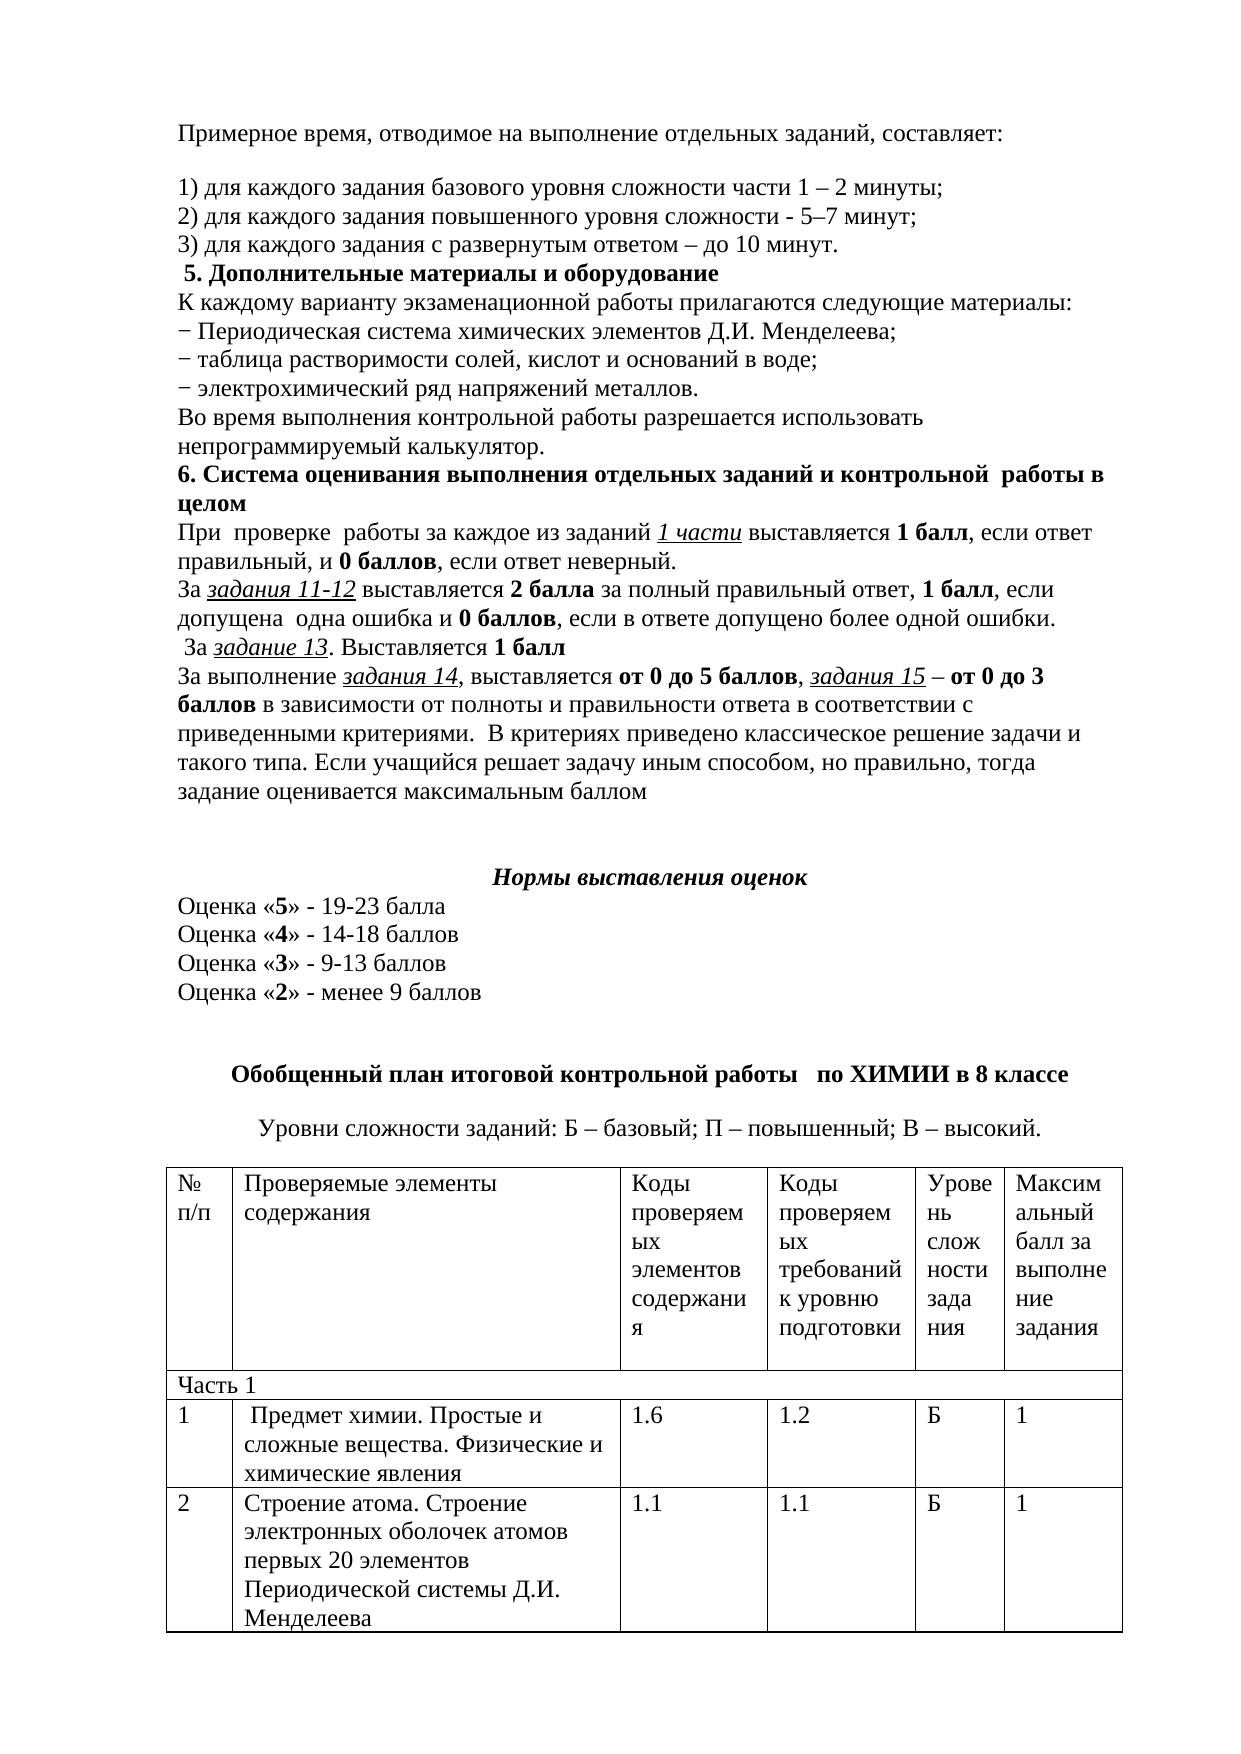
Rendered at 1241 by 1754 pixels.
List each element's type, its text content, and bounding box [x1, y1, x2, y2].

text За выполнение задания 14, выставляется от 0 до 5 баллов, задания 15 – от 0 до 3 баллов в зависимости от полноты и правильности ответа в соответствии с приведенными критериями. В критериях приведено классическое решение задачи и такого типа. Если учащийся решает задачу иным способом, но правильно, тогда задание оценивается максимальным баллом [177, 661, 1122, 804]
text При проверке работы за каждое из заданий 1 части выставляется 1 балл, если ответ правильный, и 0 баллов, если ответ неверный. [177, 517, 1122, 574]
table_header № п/п [167, 1168, 232, 1369]
text Оценка «4» - 14-18 баллов [177, 919, 1122, 948]
text Уровни сложности заданий: Б – базовый; П – повышенный; В – высокий. [177, 1113, 1122, 1142]
text − электрохимический ряд напряжений металлов. [177, 373, 1122, 402]
table_cell 1.1 [768, 1488, 915, 1631]
text − Периодическая система химических элементов Д.И. Менделеева; [177, 316, 1122, 344]
text За задания 11-12 выставляется 2 балла за полный правильный ответ, 1 балл, если допущена одна ошибка и 0 баллов, если в ответе допущено более одной ошибки. [177, 574, 1122, 632]
table_cell 1.2 [768, 1400, 915, 1487]
text Примерное время, отводимое на выполнение отдельных заданий, составляет: [177, 118, 1122, 147]
text За задание 13. Выставляется 1 балл [177, 632, 1122, 661]
text Обобщенный план итоговой контрольной работы по ХИМИИ в 8 классе [177, 1059, 1122, 1088]
table_cell Б [916, 1400, 1004, 1487]
text Оценка «5» - 19-23 балла [177, 891, 1122, 919]
text Во время выполнения контрольной работы разрешается использовать непрограммируемый калькулятор. [177, 402, 1122, 459]
table_cell 1 [1005, 1488, 1122, 1631]
table_cell Б [916, 1488, 1004, 1631]
table_cell 1 [167, 1400, 232, 1487]
table_header Уровень сложности зада ния [916, 1168, 1004, 1369]
table_cell Предмет химии. Простые и сложные вещества. Физические и химические явления [233, 1400, 620, 1487]
table_header Коды проверяемых требований к уровню подготовки [768, 1168, 915, 1369]
text К каждому варианту экзаменационной работы прилагаются следующие материалы: [177, 287, 1122, 316]
table_header Проверяемые элементы содержания [233, 1168, 620, 1369]
text 3) для каждого задания с развернутым ответом – до 10 минут. [177, 229, 1122, 258]
table_cell 1 [1005, 1400, 1122, 1487]
text Оценка «2» - менее 9 баллов [177, 977, 1122, 1006]
text 6. Система оценивания выполнения отдельных заданий и контрольной работы в целом [177, 459, 1122, 517]
text Оценка «3» - 9-13 баллов [177, 948, 1122, 977]
table_cell 1.1 [621, 1488, 767, 1631]
text − таблица растворимости солей, кислот и оснований в воде; [177, 344, 1122, 373]
text Нормы выставления оценок [177, 862, 1122, 891]
text 5. Дополнительные материалы и оборудование [177, 258, 1122, 287]
table_cell 2 [167, 1488, 232, 1631]
text 2) для каждого задания повышенного уровня сложности - 5–7 минут; [177, 201, 1122, 229]
table_cell Часть 1 [167, 1371, 1122, 1399]
text 1) для каждого задания базового уровня сложности части 1 – 2 минуты; [177, 172, 1122, 201]
table_header Максимальный балл за выполнение задания [1005, 1168, 1122, 1369]
table_cell Строение атома. Строение электронных оболочек атомов первых 20 элементов Периодической системы Д.И. Менделеева [233, 1488, 620, 1631]
table_cell 1.6 [621, 1400, 767, 1487]
table_header Коды проверяемых элементов содержания [621, 1168, 767, 1369]
